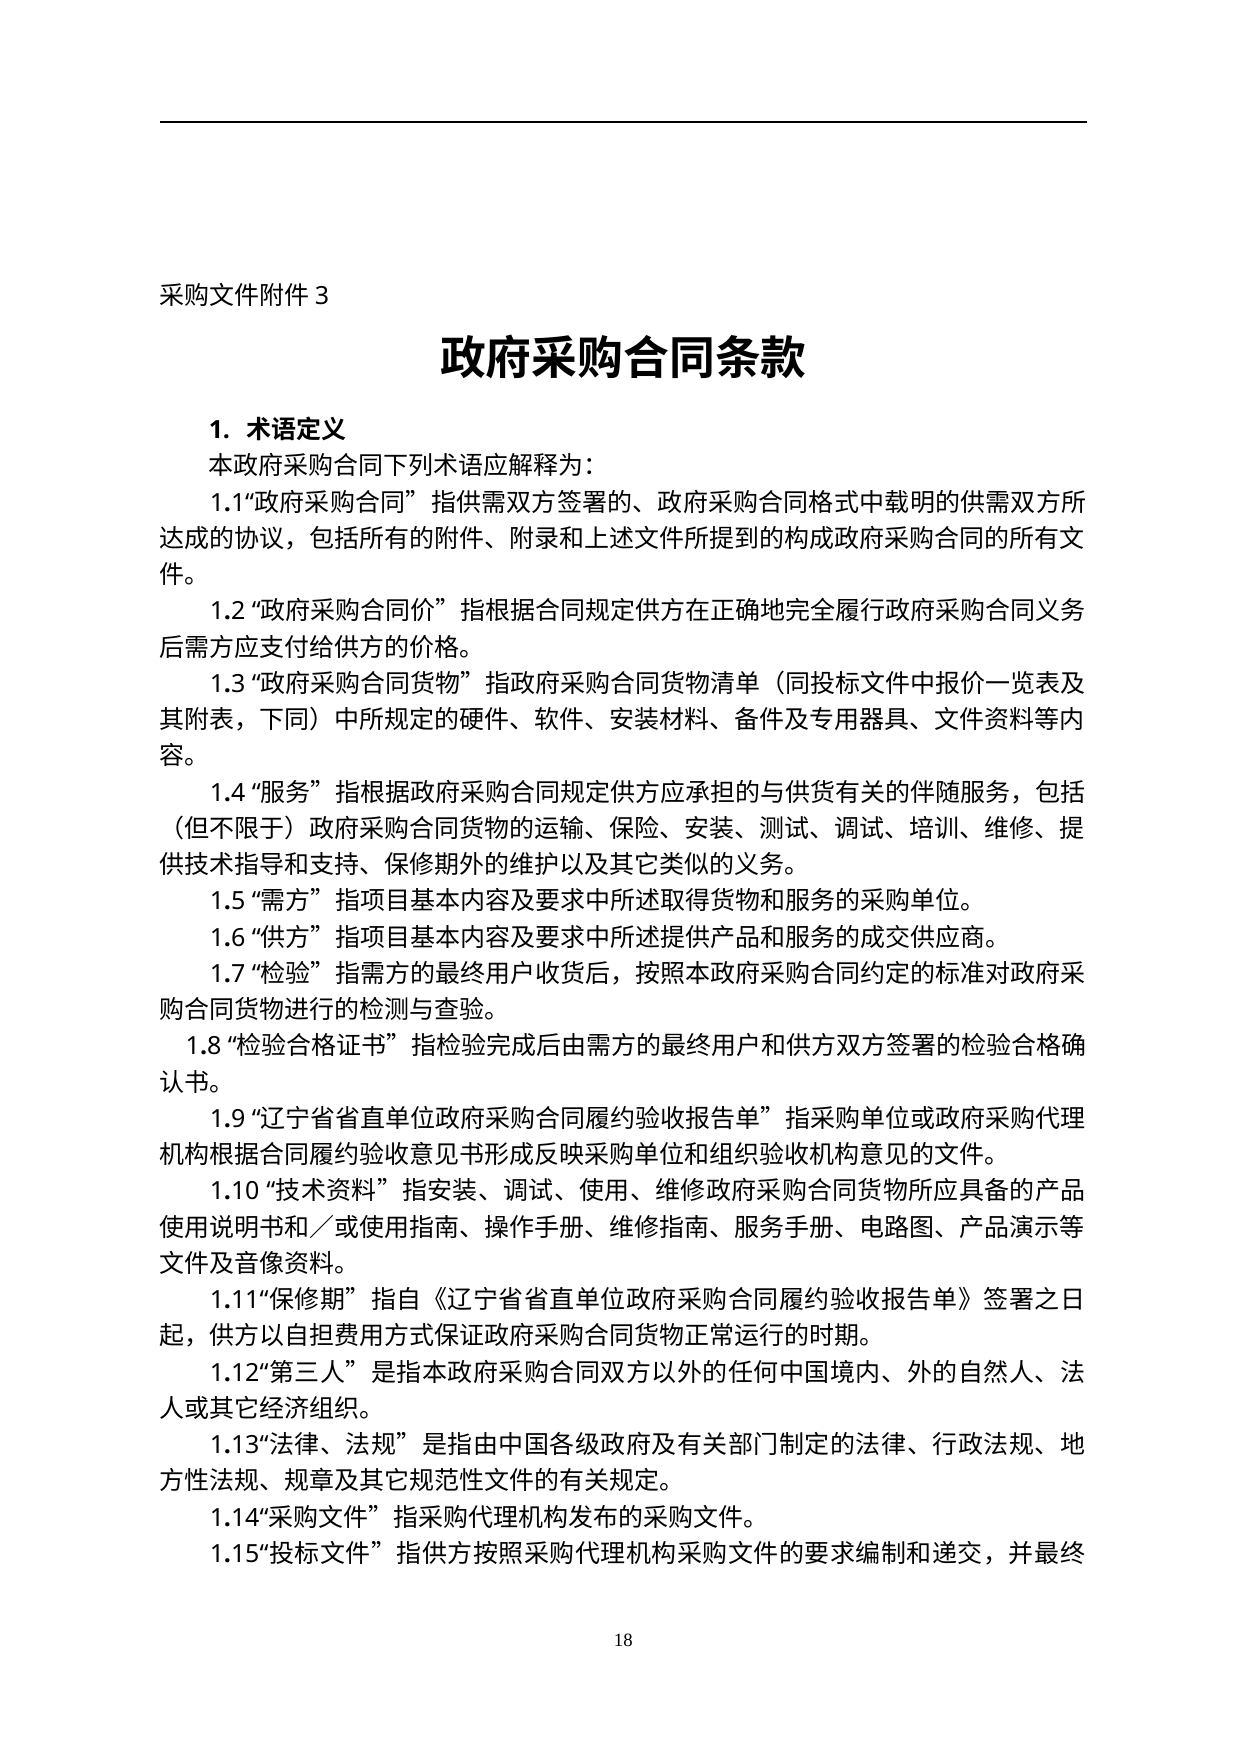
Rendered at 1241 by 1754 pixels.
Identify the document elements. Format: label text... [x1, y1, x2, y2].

text 1.11“保修期”指自《辽宁省省直单位政府采购合同履约验收报告单》签署之日起，供方以自担费用方式保证政府采购合同货物正常运行的时期。 [159, 1279, 1087, 1352]
text 采购文件附件3 [159, 284, 1087, 309]
text 1.1“政府采购合同”指供需双方签署的、政府采购合同格式中载明的供需双方所达成的协议，包括所有的附件、附录和上述文件所提到的构成政府采购合同的所有文件。 [159, 482, 1087, 591]
text 1.5 “需方”指项目基本内容及要求中所述取得货物和服务的采购单位。 [159, 881, 1087, 917]
text 1.10 “技术资料”指安装、调试、使用、维修政府采购合同货物所应具备的产品使用说明书和／或使用指南、操作手册、维修指南、服务手册、电路图、产品演示等文件及音像资料。 [159, 1171, 1087, 1279]
text 1.14“采购文件”指采购代理机构发布的采购文件。 [159, 1497, 1087, 1533]
text 1.6 “供方”指项目基本内容及要求中所述提供产品和服务的成交供应商。 [159, 917, 1087, 953]
text 1.12“第三人”是指本政府采购合同双方以外的任何中国境内、外的自然人、法人或其它经济组织。 [159, 1352, 1087, 1424]
text 1.7 “检验”指需方的最终用户收货后，按照本政府采购合同约定的标准对政府采购合同货物进行的检测与查验。 1.8 “检验合格证书”指检验完成后由需方的最终用户和供方双方签署的检验合格确认书。 [159, 953, 1087, 1098]
list 术语定义 [208, 409, 1087, 446]
text 本政府采购合同下列术语应解释为： [159, 446, 1087, 482]
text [159, 1533, 1087, 1569]
text 1.13“法律、法规”是指由中国各级政府及有关部门制定的法律、行政法规、地方性法规、规章及其它规范性文件的有关规定。 [159, 1424, 1087, 1497]
text 政府采购合同条款 [159, 334, 1087, 384]
text 1.2 “政府采购合同价”指根据合同规定供方在正确地完全履行政府采购合同义务后需方应支付给供方的价格。 [159, 591, 1087, 663]
text 1.4 “服务”指根据政府采购合同规定供方应承担的与供货有关的伴随服务，包括（但不限于）政府采购合同货物的运输、保险、安装、测试、调试、培训、维修、提供技术指导和支持、保修期外的维护以及其它类似的义务。 [159, 772, 1087, 881]
text 1.9 “辽宁省省直单位政府采购合同履约验收报告单”指采购单位或政府采购代理机构根据合同履约验收意见书形成反映采购单位和组织验收机构意见的文件。 [159, 1098, 1087, 1171]
text 1.3 “政府采购合同货物”指政府采购合同货物清单（同投标文件中报价一览表及其附表，下同）中所规定的硬件、软件、安装材料、备件及专用器具、文件资料等内容。 [159, 663, 1087, 772]
